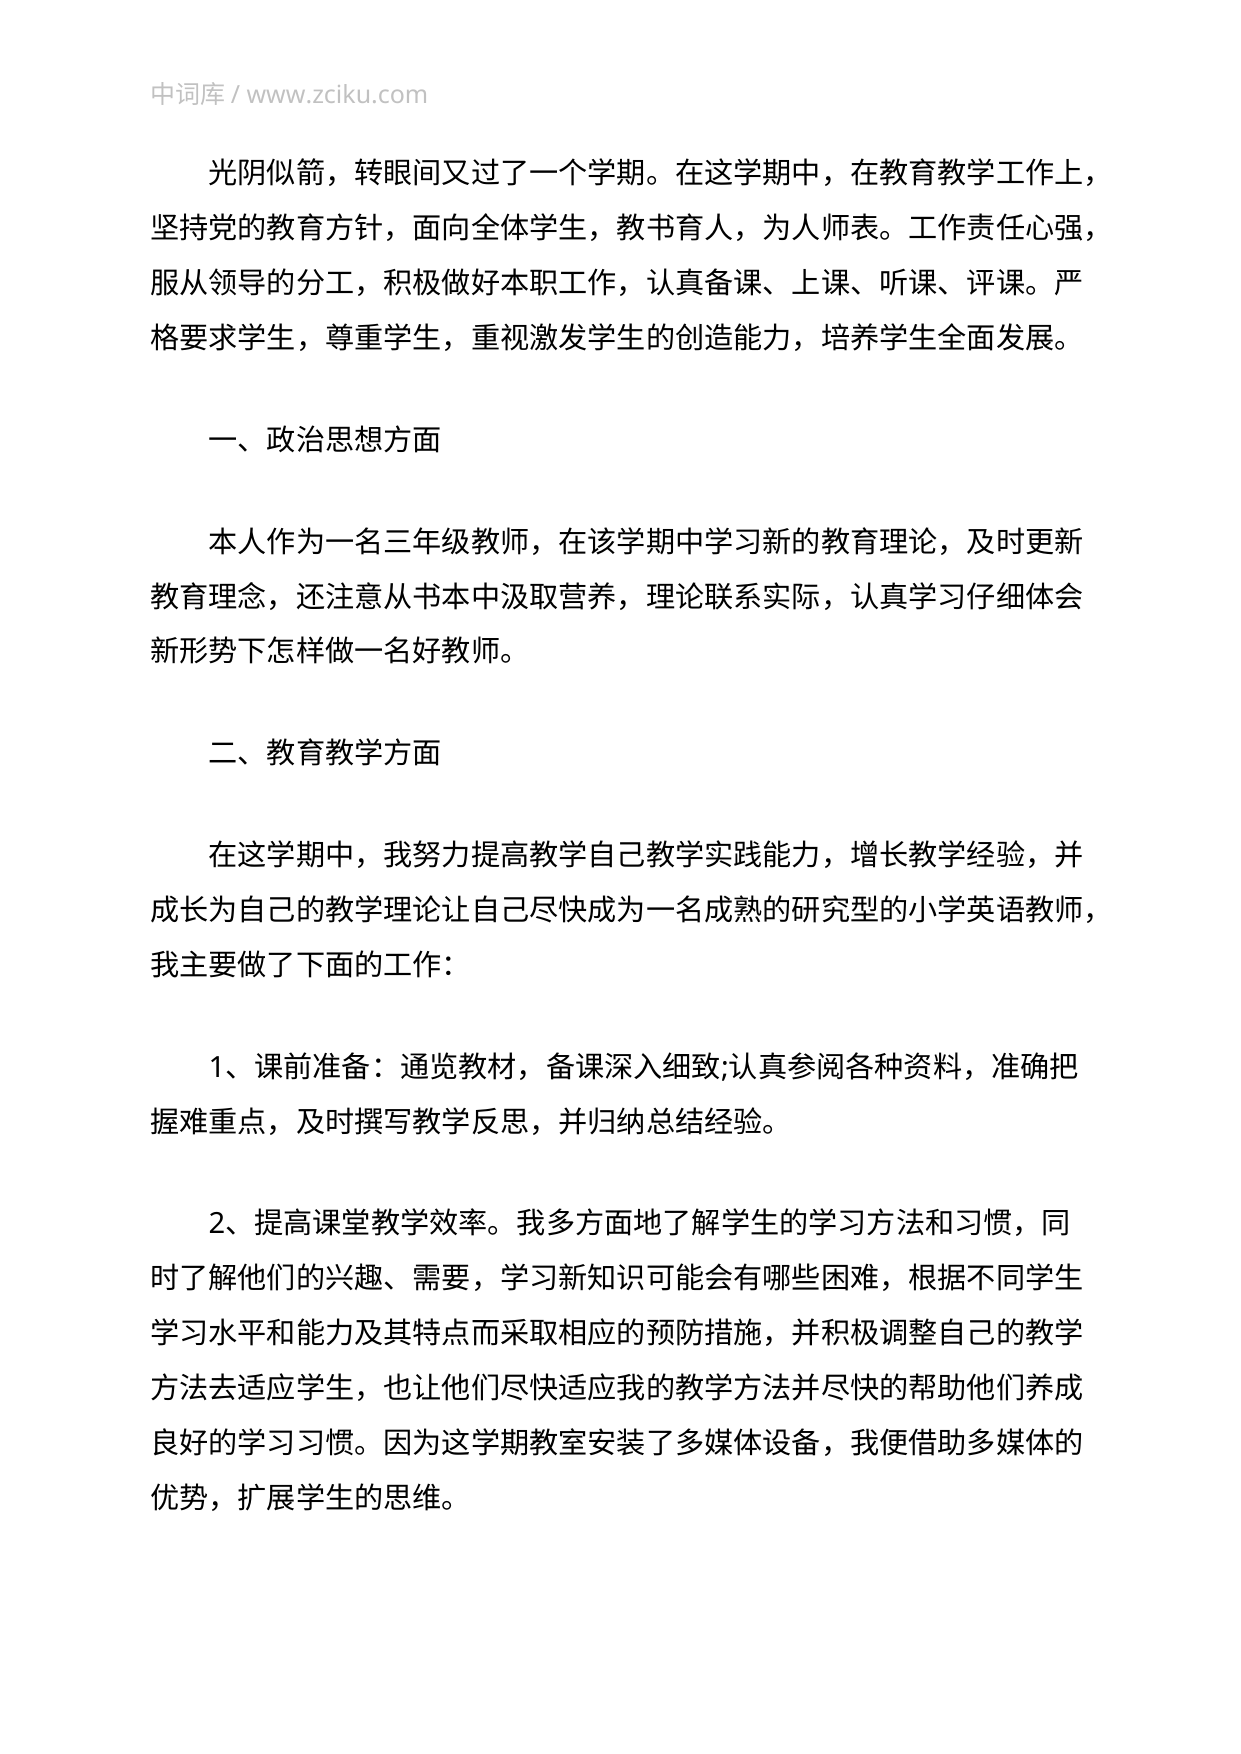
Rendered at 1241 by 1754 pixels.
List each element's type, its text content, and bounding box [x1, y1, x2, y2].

text 1、课前准备：通览教材，备课深入细致;认真参阅各种资料，准确把握难重点，及时撰写教学反思，并归纳总结经验。 [150, 1043, 1090, 1140]
text 二、教育教学方面 [150, 730, 1090, 772]
text 光阴似箭，转眼间又过了一个学期。在这学期中，在教育教学工作上，坚持党的教育方针，面向全体学生，教书育人，为人师表。工作责任心强，服从领导的分工，积极做好本职工作，认真备课、上课、听课、评课。严格要求学生，尊重学生，重视激发学生的创造能力，培养学生全面发展。 [150, 150, 1090, 357]
text 一、政治思想方面 [150, 416, 1090, 459]
text 本人作为一名三年级教师，在该学期中学习新的教育理论，及时更新教育理念，还注意从书本中汲取营养，理论联系实际，认真学习仔细体会新形势下怎样做一名好教师。 [150, 518, 1090, 670]
text 在这学期中，我努力提高教学自己教学实践能力，增长教学经验，并成长为自己的教学理论让自己尽快成为一名成熟的研究型的小学英语教师，我主要做了下面的工作： [150, 832, 1090, 984]
text 2、提高课堂教学效率。我多方面地了解学生的学习方法和习惯，同时了解他们的兴趣、需要，学习新知识可能会有哪些困难，根据不同学生学习水平和能力及其特点而采取相应的预防措施，并积极调整自己的教学方法去适应学生，也让他们尽快适应我的教学方法并尽快的帮助他们养成良好的学习习惯。因为这学期教室安装了多媒体设备，我便借助多媒体的优势，扩展学生的思维。 [150, 1200, 1090, 1517]
